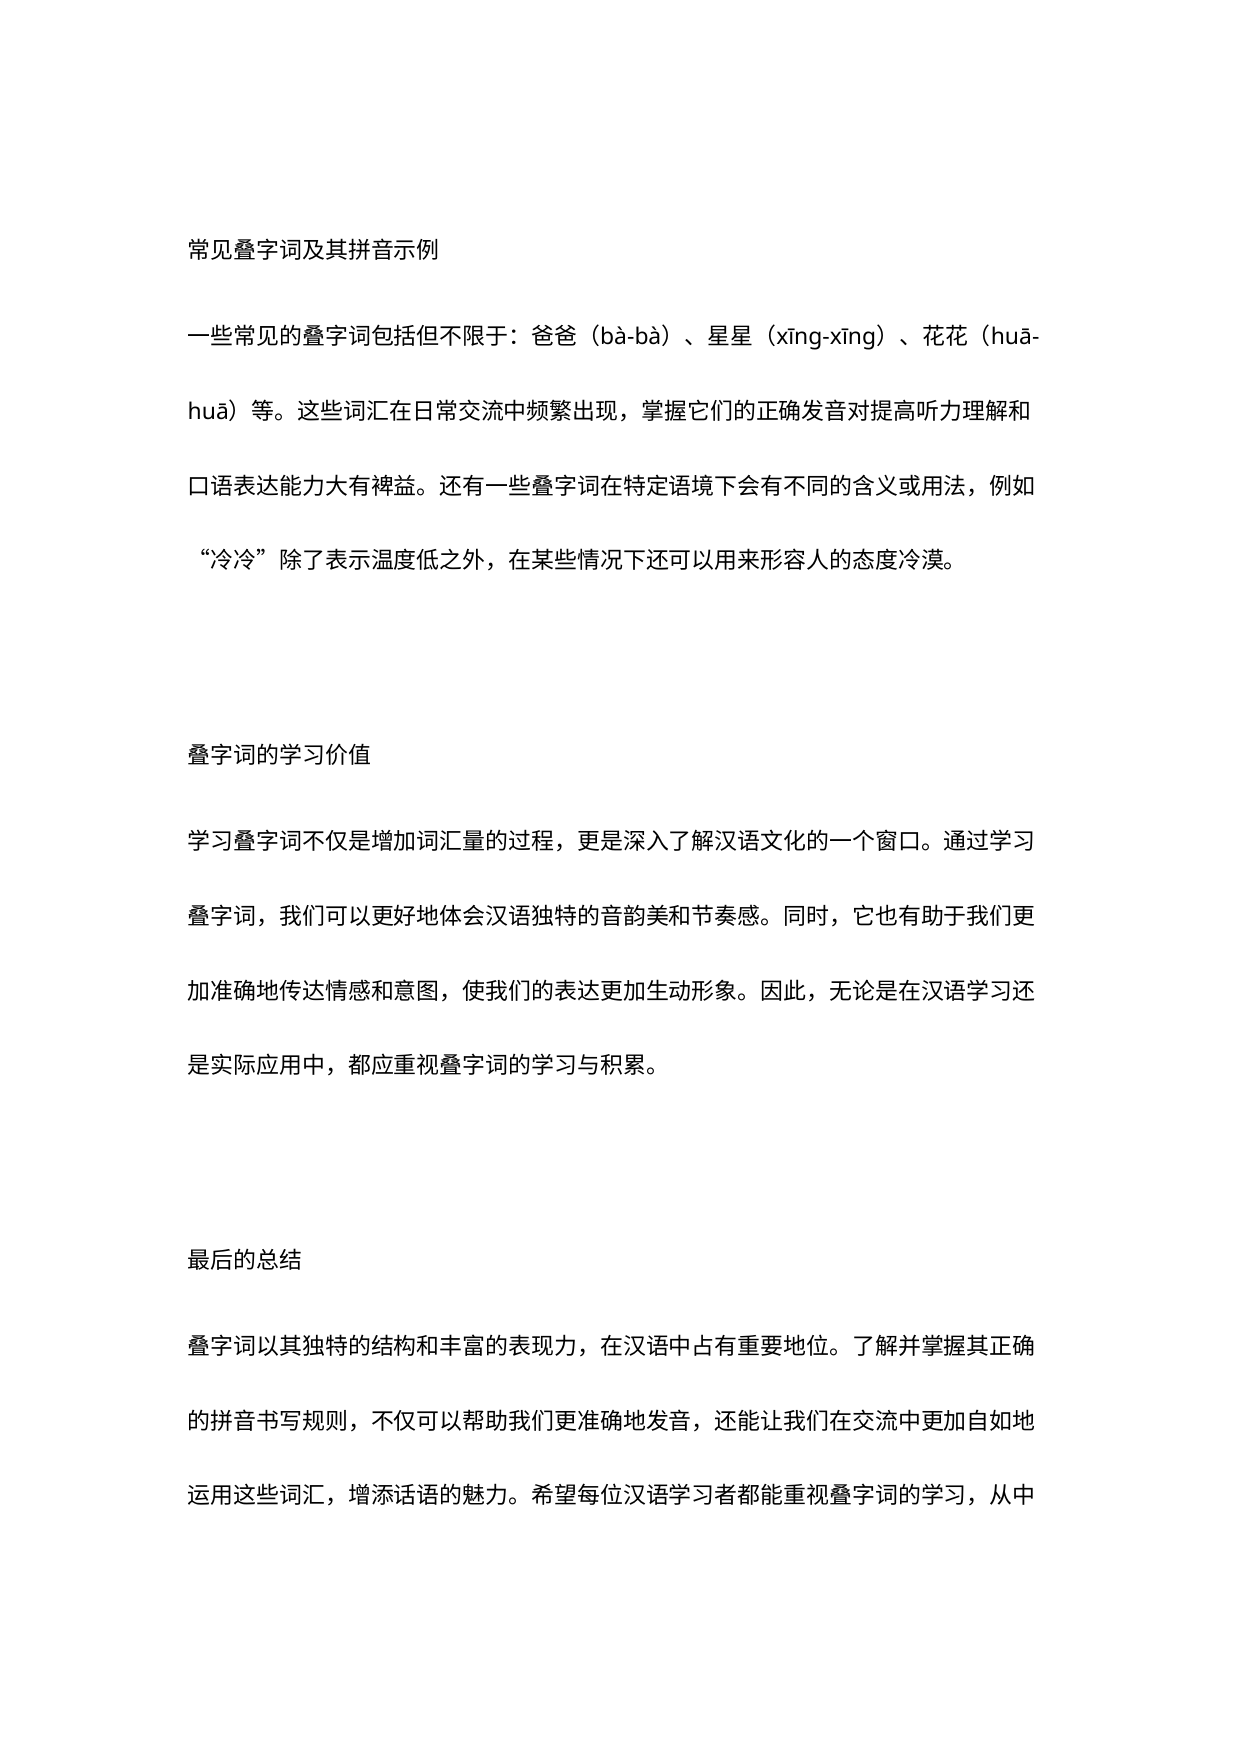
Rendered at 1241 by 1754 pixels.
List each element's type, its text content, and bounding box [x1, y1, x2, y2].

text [187, 1312, 1053, 1527]
text 一些常见的叠字词包括但不限于：爸爸（bà-bà）、星星（xīng-xīng）、花花（huā-huā）等。这些词汇在日常交流中频繁出现，掌握它们的正确发音对提高听力理解和口语表达能力大有裨益。还有一些叠字词在特定语境下会有不同的含义或用法，例如“冷冷”除了表示温度低之外，在某些情况下还可以用来形容人的态度冷漠。 [187, 302, 1053, 591]
text 学习叠字词不仅是增加词汇量的过程，更是深入了解汉语文化的一个窗口。通过学习叠字词，我们可以更好地体会汉语独特的音韵美和节奏感。同时，它也有助于我们更加准确地传达情感和意图，使我们的表达更加生动形象。因此，无论是在汉语学习还是实际应用中，都应重视叠字词的学习与积累。 [187, 807, 1053, 1096]
text 常见叠字词及其拼音示例 [187, 216, 1053, 281]
text 叠字词的学习价值 [187, 721, 1053, 786]
text 最后的总结 [187, 1226, 1053, 1291]
